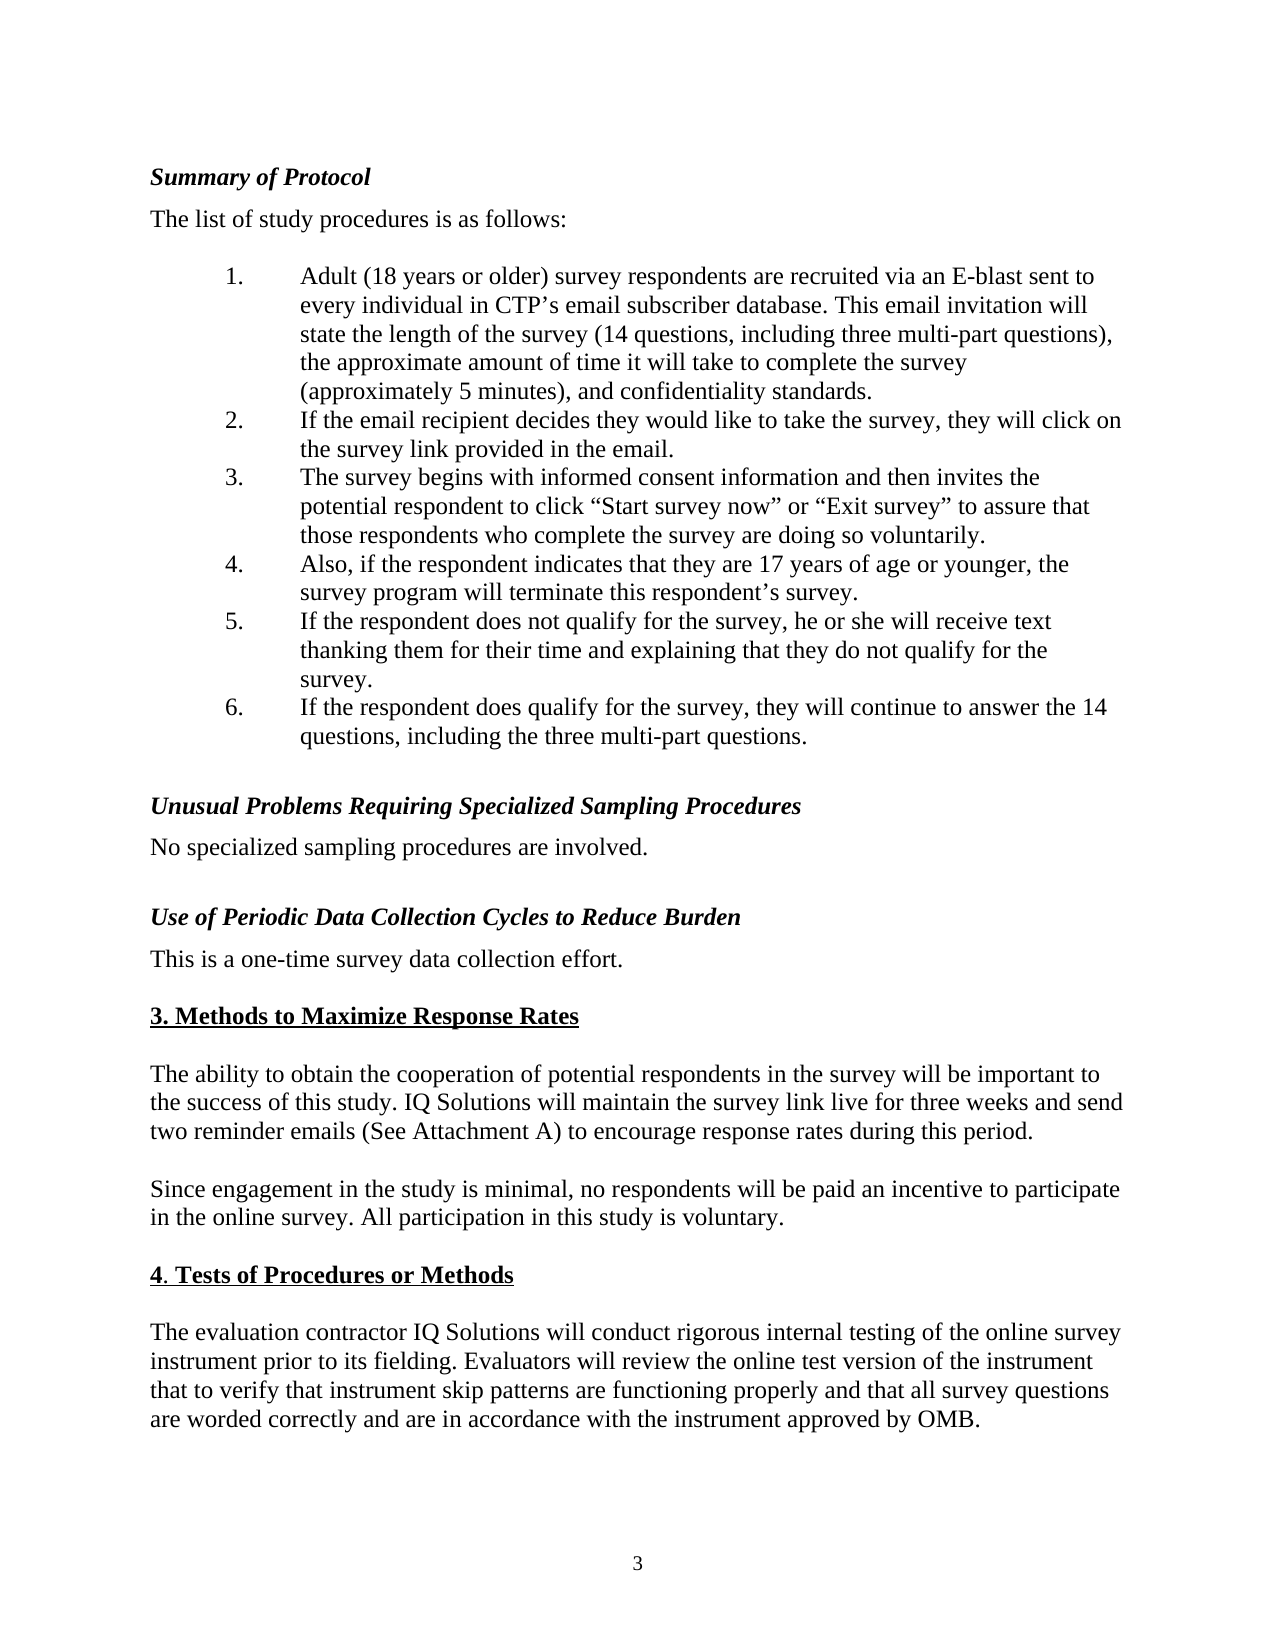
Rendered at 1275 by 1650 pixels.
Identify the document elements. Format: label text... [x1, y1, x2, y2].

text Since engagement in the study is minimal, no respondents will be paid an incentive to participate in the online survey. All participation in this study is voluntary. [150, 1174, 1125, 1231]
text No specialized sampling procedures are involved. [150, 832, 1125, 861]
list If the respondent does qualify for the survey, they will continue to answer the 14 questions, including the three multi-part questions. [225, 692, 1125, 750]
text 4. Tests of Procedures or Methods [150, 1260, 1125, 1289]
text Summary of Protocol [150, 162, 1125, 191]
list The survey begins with informed consent information and then invites the potential respondent to click “Start survey now” or “Exit survey” to assure that those respondents who complete the survey are doing so voluntarily. [225, 462, 1125, 549]
text Use of Periodic Data Collection Cycles to Reduce Burden [150, 902, 1125, 931]
list If the respondent does not qualify for the survey, he or she will receive text thanking them for their time and explaining that they do not qualify for the survey. [225, 606, 1125, 692]
text This is a one-time survey data collection effort. [150, 944, 1125, 972]
text The evaluation contractor IQ Solutions will conduct rigorous internal testing of the online survey instrument prior to its fielding. Evaluators will review the online test version of the instrument that to verify that instrument skip patterns are functioning properly and that all survey questions are worded correctly and are in accordance with the instrument approved by OMB. [150, 1317, 1125, 1432]
text The ability to obtain the cooperation of potential respondents in the survey will be important to the success of this study. IQ Solutions will maintain the survey link live for three weeks and send two reminder emails (See Attachment A) to encourage response rates during this period. [150, 1059, 1125, 1145]
text Unusual Problems Requiring Specialized Sampling Procedures [150, 791, 1125, 820]
subtitle 3. Methods to Maximize Response Rates [150, 1001, 1125, 1030]
list If the email recipient decides they would like to take the survey, they will click on the survey link provided in the email. [225, 405, 1125, 462]
list Also, if the respondent indicates that they are 17 years of age or younger, the survey program will terminate this respondent’s survey. [225, 549, 1125, 606]
list Adult (18 years or older) survey respondents are recruited via an E-blast sent to every individual in CTP’s email subscriber database. This email invitation will state the length of the survey (14 questions, including three multi-part questions), the approximate amount of time it will take to complete the survey (approximately 5 minutes), and confidentiality standards. [225, 261, 1125, 405]
text The list of study procedures is as follows: [150, 204, 1125, 232]
